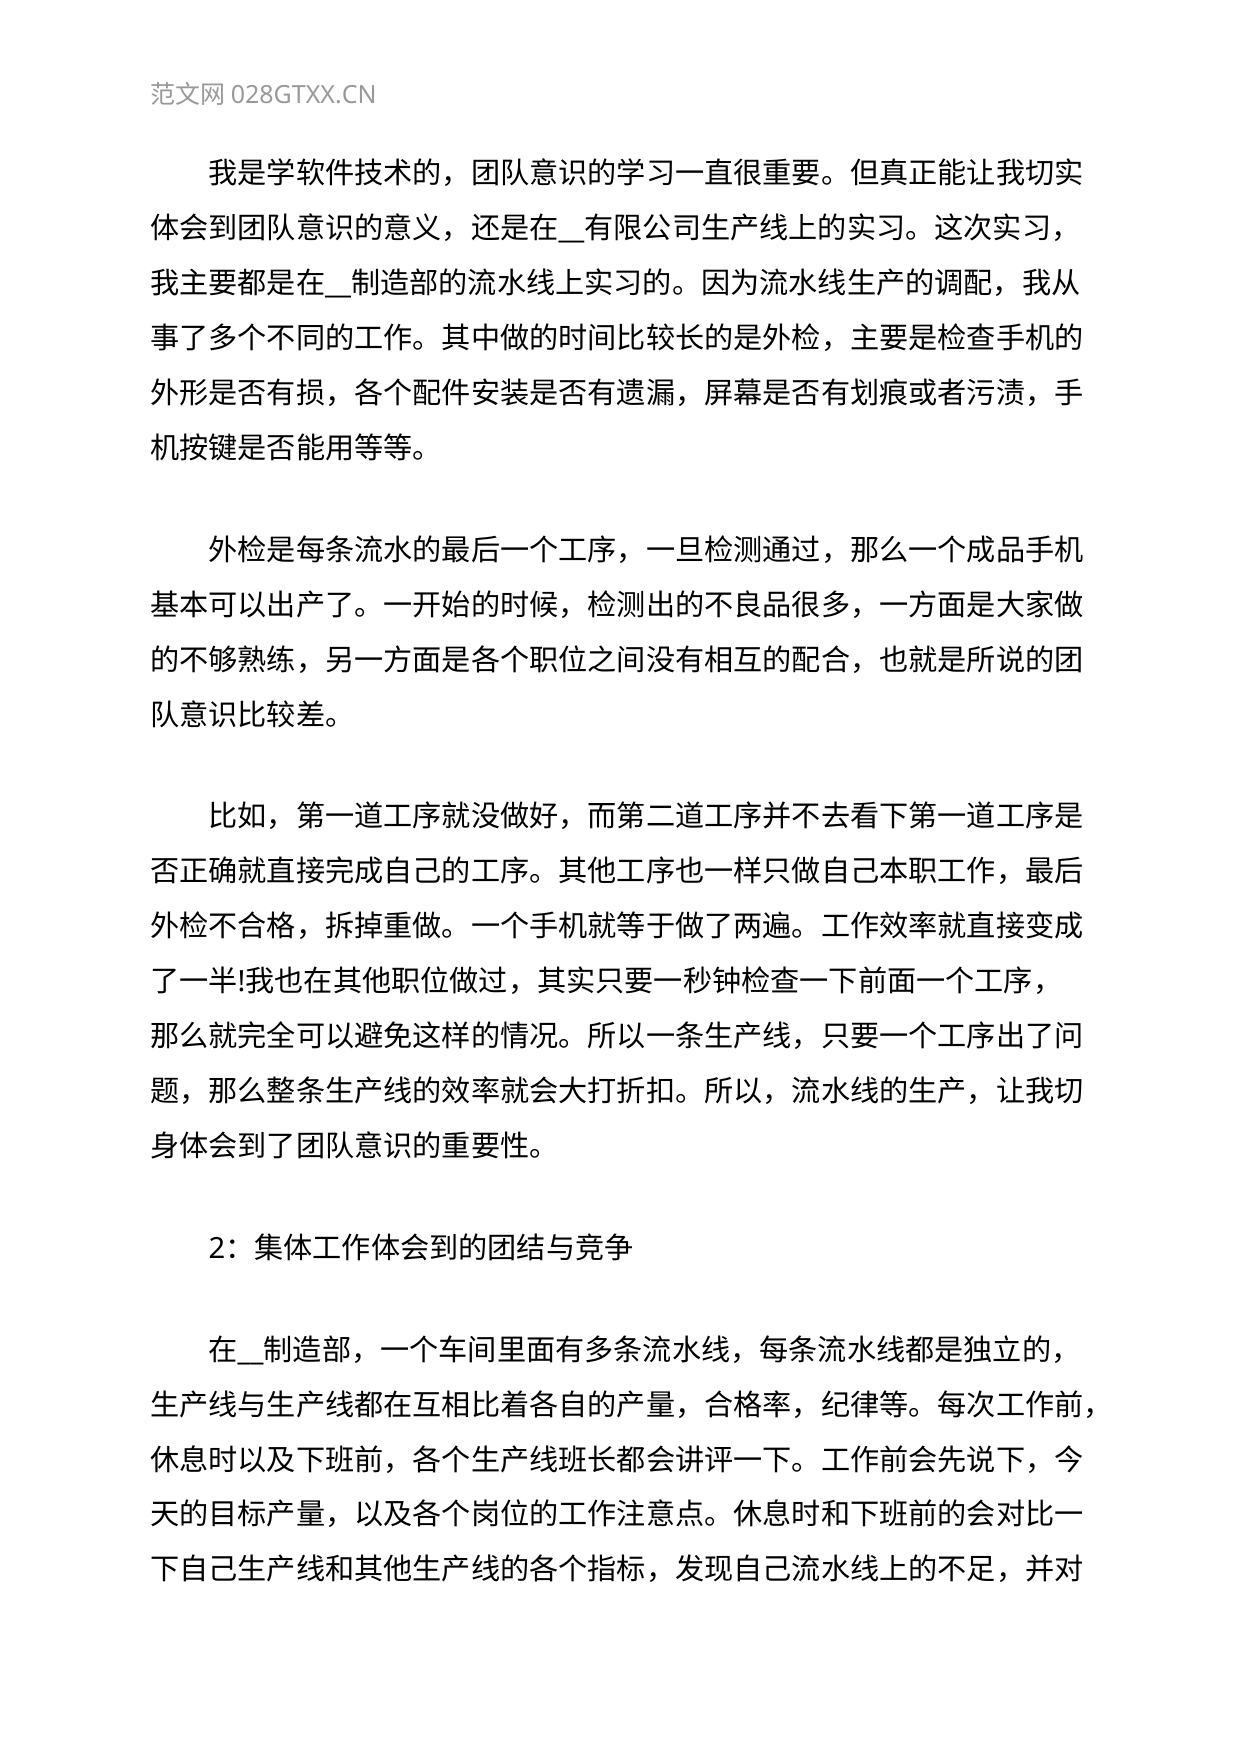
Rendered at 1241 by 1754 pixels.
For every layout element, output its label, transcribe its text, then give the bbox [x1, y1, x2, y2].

text 比如，第一道工序就没做好，而第二道工序并不去看下第一道工序是否正确就直接完成自己的工序。其他工序也一样只做自己本职工作，最后外检不合格，拆掉重做。一个手机就等于做了两遍。工作效率就直接变成了一半!我也在其他职位做过，其实只要一秒钟检查一下前面一个工序，那么就完全可以避免这样的情况。所以一条生产线，只要一个工序出了问题，那么整条生产线的效率就会大打折扣。所以，流水线的生产，让我切身体会到了团队意识的重要性。 [150, 793, 1090, 1165]
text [150, 1326, 1090, 1588]
text 我是学软件技术的，团队意识的学习一直很重要。但真正能让我切实体会到团队意识的意义，还是在__有限公司生产线上的实习。这次实习，我主要都是在__制造部的流水线上实习的。因为流水线生产的调配，我从事了多个不同的工作。其中做的时间比较长的是外检，主要是检查手机的外形是否有损，各个配件安装是否有遗漏，屏幕是否有划痕或者污渍，手机按键是否能用等等。 [150, 150, 1090, 467]
text 外检是每条流水的最后一个工序，一旦检测通过，那么一个成品手机基本可以出产了。一开始的时候，检测出的不良品很多，一方面是大家做的不够熟练，另一方面是各个职位之间没有相互的配合，也就是所说的团队意识比较差。 [150, 526, 1090, 733]
text 2：集体工作体会到的团结与竞争 [150, 1224, 1090, 1267]
